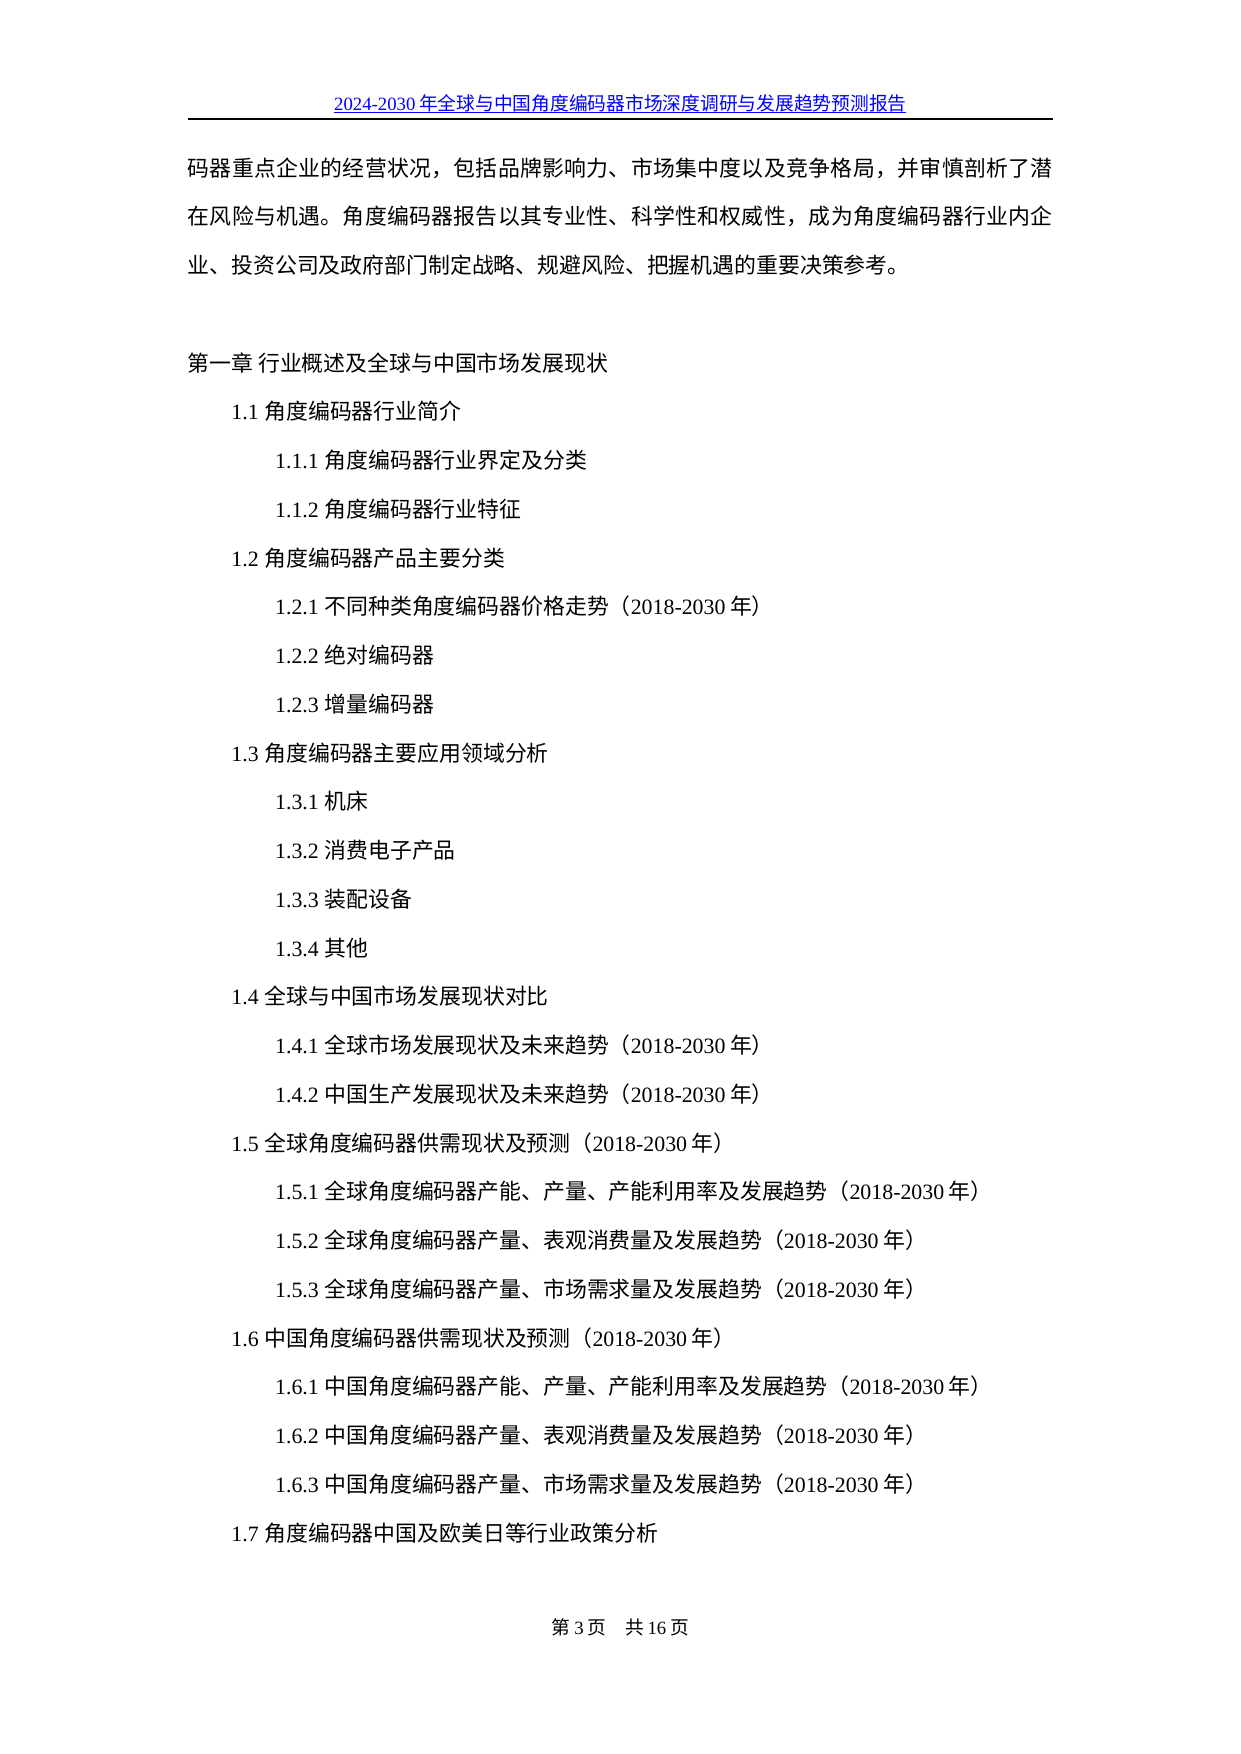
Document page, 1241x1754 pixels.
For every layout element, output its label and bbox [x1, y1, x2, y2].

text [187, 150, 1053, 1548]
